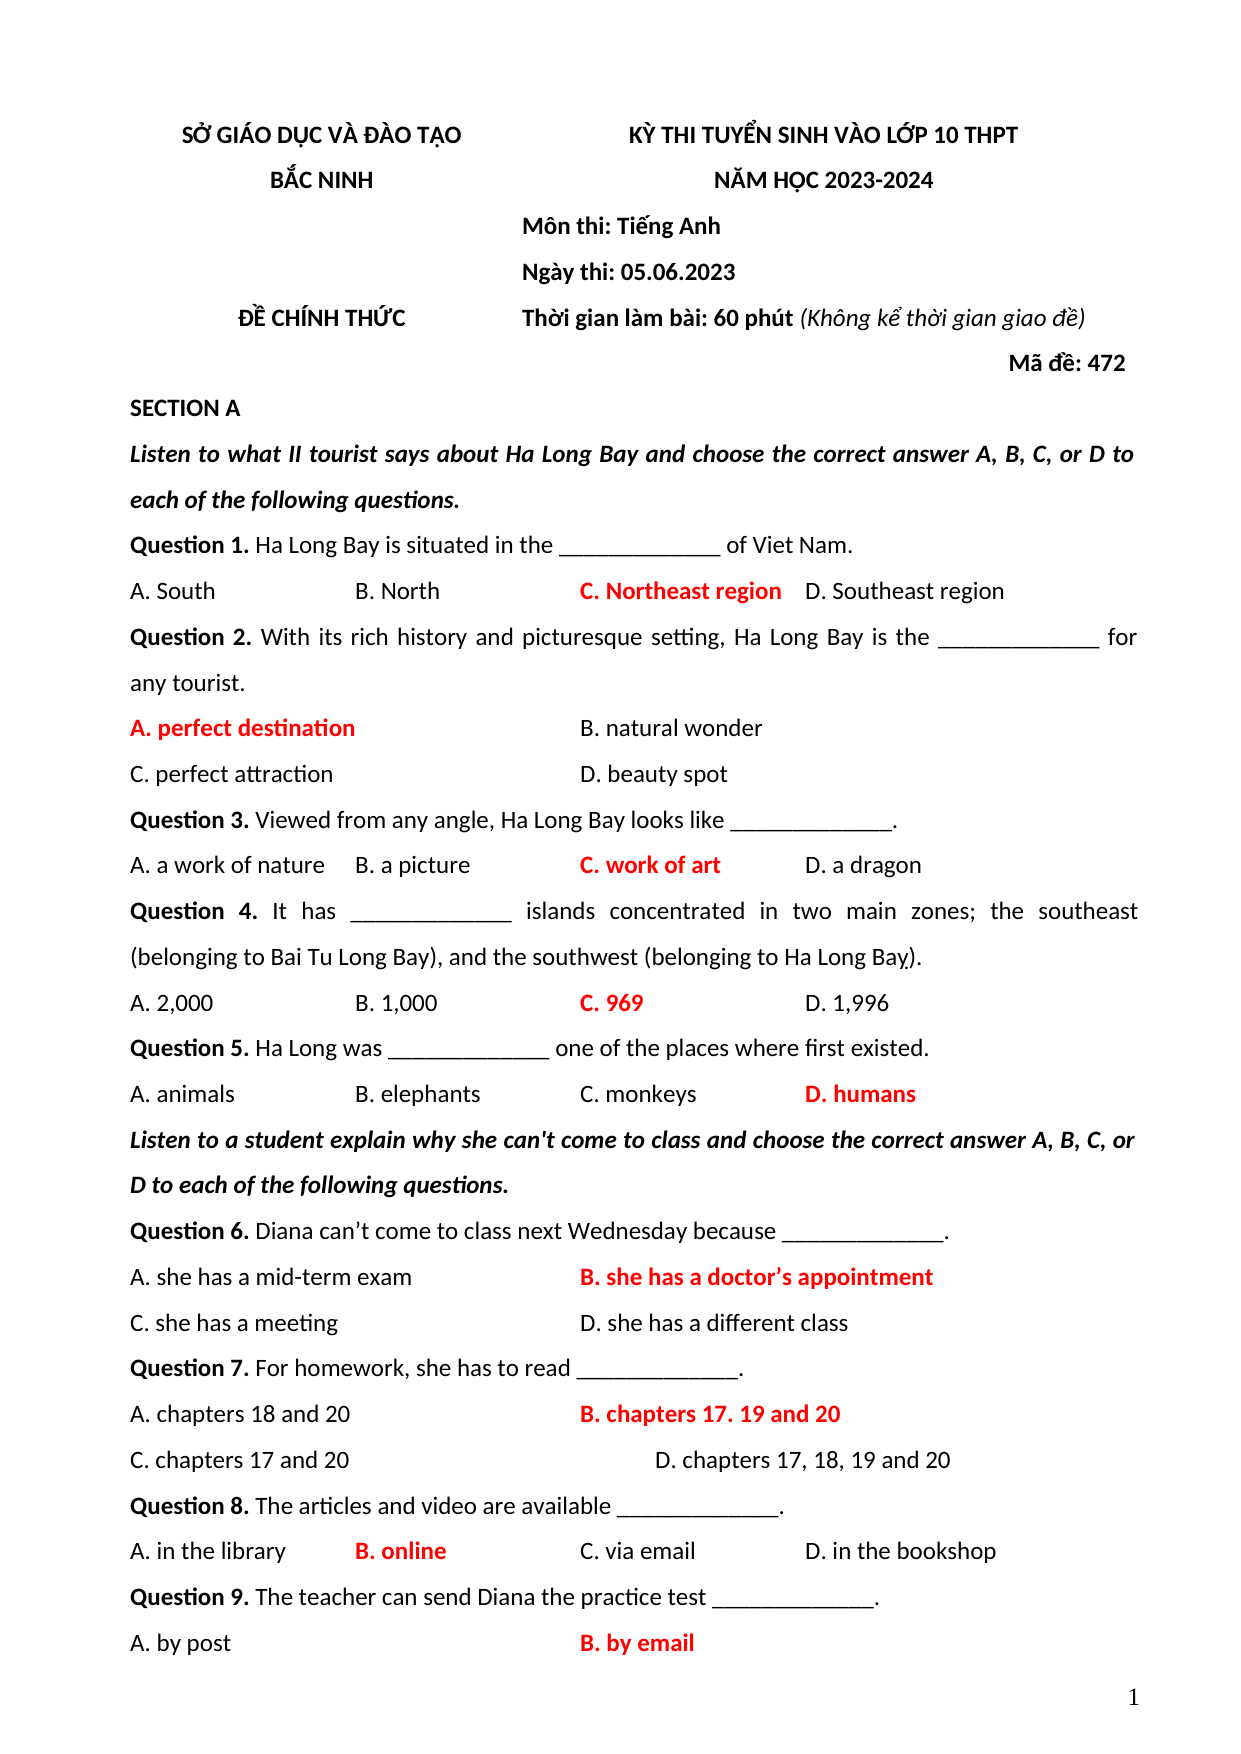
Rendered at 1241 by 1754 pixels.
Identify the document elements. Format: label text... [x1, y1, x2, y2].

text Question 4. It has _____________ islands concentrated in two main zones; the southeast (belonging to Bai Tu Long Bay), and the southwest (belonging to Ha Long Baỵ). [130, 895, 1140, 972]
text A. South B. North C. Northeast region D. Southeast region [130, 575, 1140, 606]
text Listen to what II tourist says about Ha Long Bay and choose the correct answer A, B, C, or D to each of the following questions. [130, 438, 1140, 514]
text A. perfect destination B. natural wonder [130, 712, 1140, 743]
text A. animals B. elephants C. monkeys D. humans [130, 1078, 1140, 1109]
text SECTION A [130, 392, 1140, 423]
text Listen to a student explain why she can't come to class and choose the correct answer A, B, C, or D to each of the following questions. [130, 1124, 1140, 1200]
text Question 1. Ha Long Bay is situated in the _____________ of Viet Nam. [130, 529, 1140, 560]
text Question 3. Viewed from any angle, Ha Long Bay looks like _____________. [130, 804, 1140, 834]
text C. she has a meeting D. she has a different class [130, 1307, 1140, 1337]
table_header SỞ GIÁO DỤC VÀ ĐÀO TẠO BẮC NINH ĐỀ CHÍNH THỨC [133, 119, 511, 392]
table_header KỲ THI TUYỂN SINH VÀO LỚP 10 THPT NĂM HỌC 2023-2024 Môn thi: Tiếng Anh Ngày thi: 05.06.2023 Thời gian làm bài: 60 phút (Không kể thời gian giao đề) Mã đề: 472 [511, 119, 1137, 392]
text Question 8. The articles and video are available _____________. [130, 1490, 1140, 1520]
text Question 6. Diana can’t come to class next Wednesday because _____________. [130, 1215, 1140, 1246]
text A. a work of nature B. a picture C. work of art D. a dragon [130, 849, 1140, 880]
text Question 5. Ha Long was _____________ one of the places where first existed. [130, 1032, 1140, 1063]
text C. perfect attraction D. beauty spot [130, 758, 1140, 789]
text A. chapters 18 and 20 B. chapters 17. 19 and 20 [130, 1398, 1140, 1429]
text A. 2,000 B. 1,000 C. 969 D. 1,996 [130, 987, 1140, 1017]
text Question 9. The teacher can send Diana the practice test _____________. [130, 1581, 1140, 1612]
text Question 2. With its rich history and picturesque setting, Ha Long Bay is the _____________ for any tourist. [130, 621, 1140, 697]
text A. in the library B. online C. via email D. in the bookshop [130, 1536, 1140, 1566]
text A. she has a mid-term exam B. she has a doctor’s appointment [130, 1261, 1140, 1292]
text Question 7. For homework, she has to read _____________. [130, 1353, 1140, 1383]
text C. chapters 17 and 20 D. chapters 17, 18, 19 and 20 [130, 1444, 1140, 1474]
text A. by post B. by email [130, 1627, 1140, 1657]
